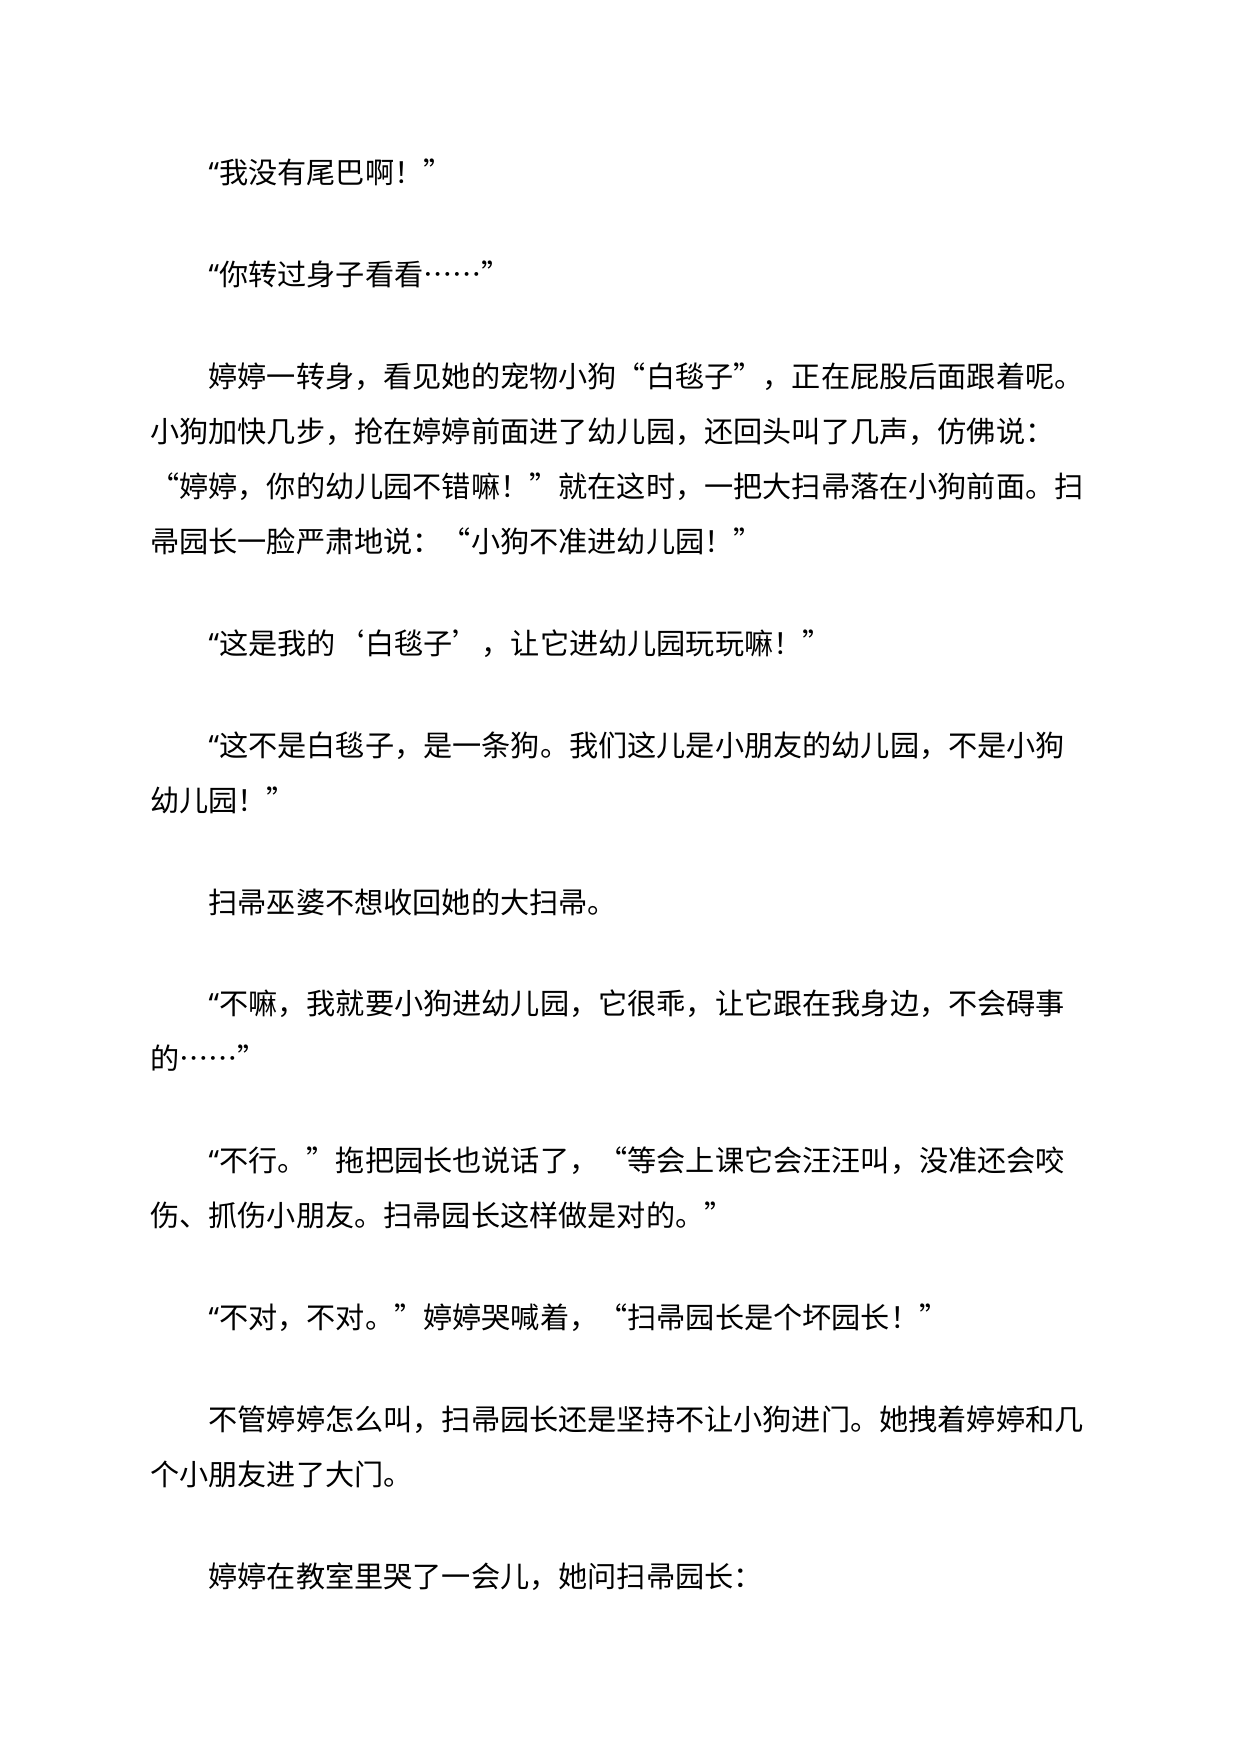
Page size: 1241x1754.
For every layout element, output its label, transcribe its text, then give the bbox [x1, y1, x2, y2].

text “不嘛，我就要小狗进幼儿园，它很乖，让它跟在我身边，不会碍事的……” [150, 981, 1090, 1078]
text “这不是白毯子，是一条狗。我们这儿是小朋友的幼儿园，不是小狗幼儿园！” [150, 722, 1090, 820]
text 不管婷婷怎么叫，扫帚园长还是坚持不让小狗进门。她拽着婷婷和几个小朋友进了大门。 [150, 1396, 1090, 1494]
text “我没有尾巴啊！” [150, 150, 1090, 192]
text 婷婷在教室里哭了一会儿，她问扫帚园长： [150, 1553, 1090, 1595]
text 扫帚巫婆不想收回她的大扫帚。 [150, 879, 1090, 921]
text “不行。”拖把园长也说话了，“等会上课它会汪汪叫，没准还会咬伤、抓伤小朋友。扫帚园长这样做是对的。” [150, 1138, 1090, 1235]
text 婷婷一转身，看见她的宠物小狗“白毯子”，正在屁股后面跟着呢。小狗加快几步，抢在婷婷前面进了幼儿园，还回头叫了几声，仿佛说：“婷婷，你的幼儿园不错嘛！”就在这时，一把大扫帚落在小狗前面。扫帚园长一脸严肃地说：“小狗不准进幼儿园！” [150, 354, 1090, 561]
text “这是我的‘白毯子’，让它进幼儿园玩玩嘛！” [150, 620, 1090, 663]
text “你转过身子看看……” [150, 252, 1090, 294]
text “不对，不对。”婷婷哭喊着，“扫帚园长是个坏园长！” [150, 1294, 1090, 1337]
